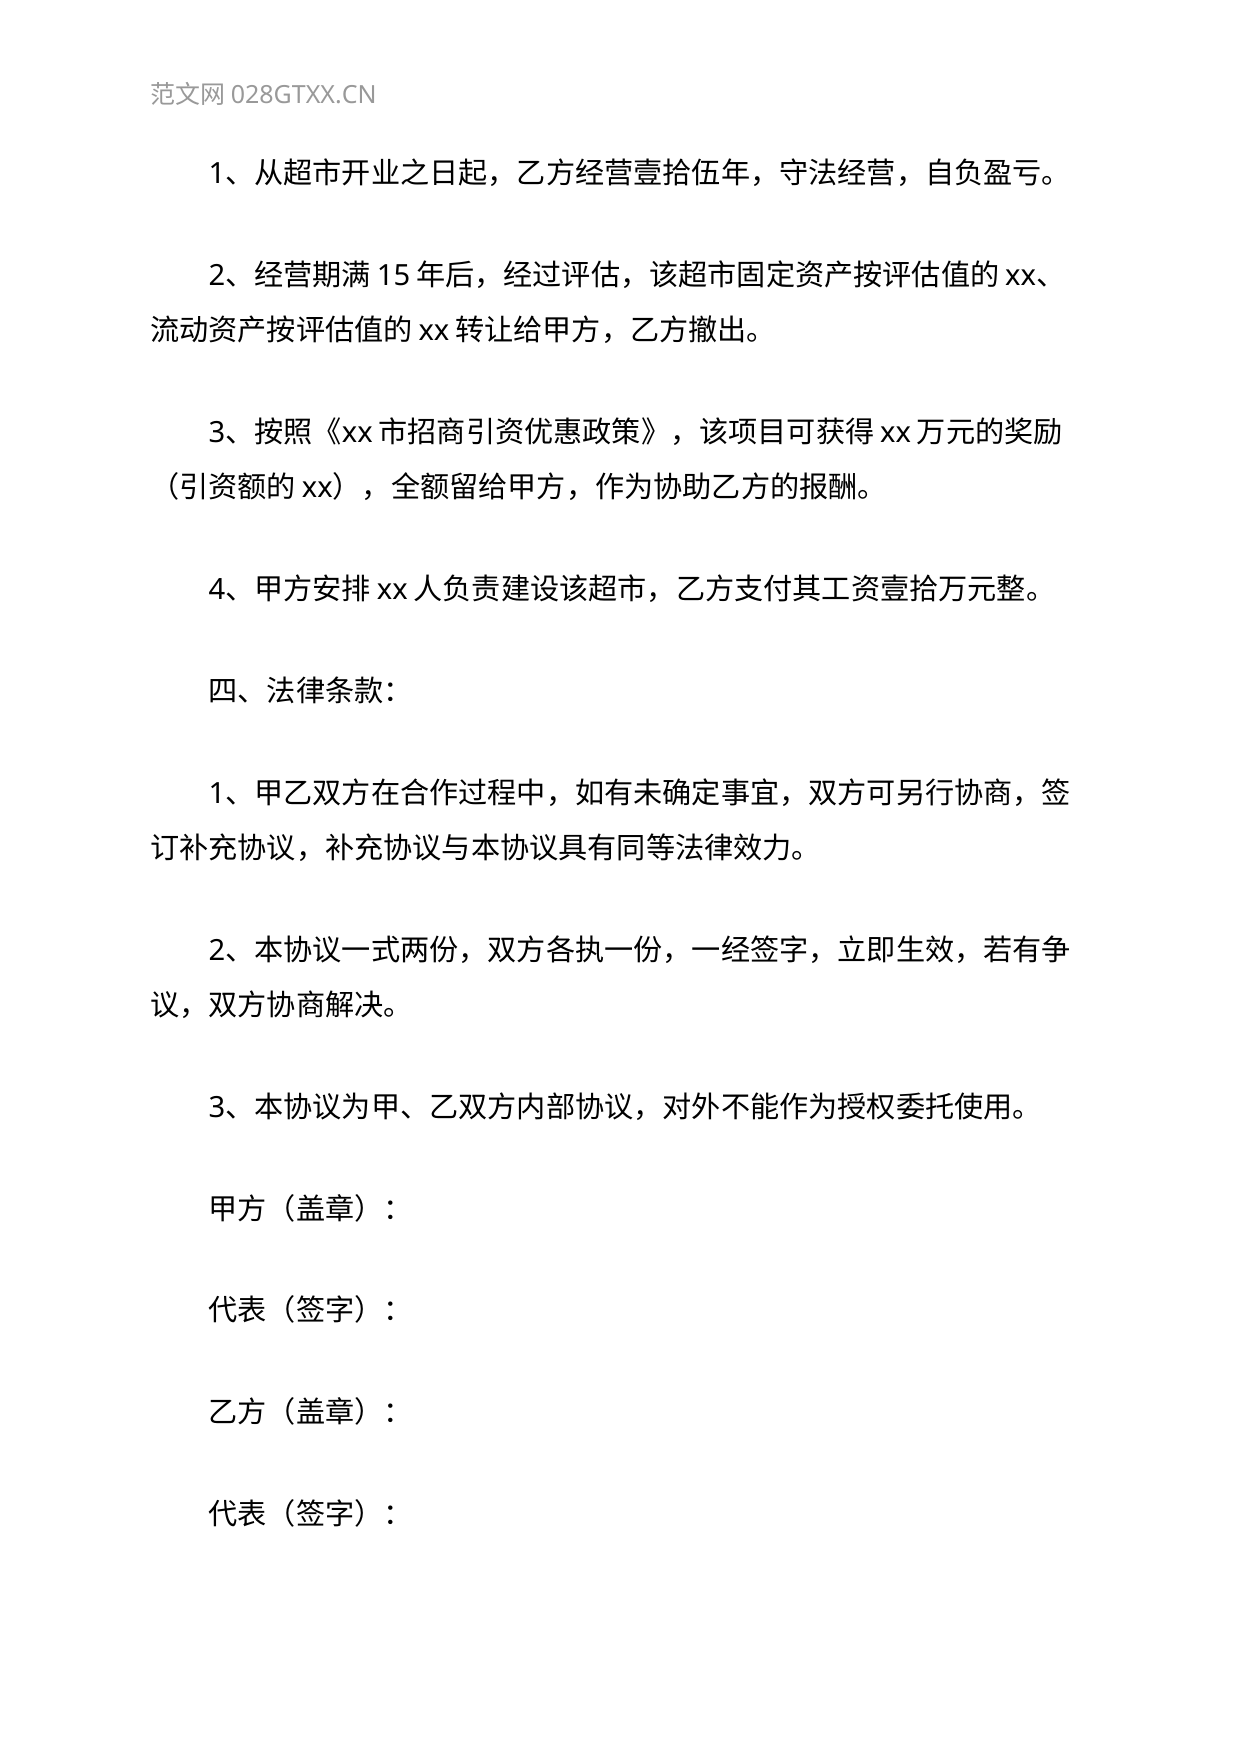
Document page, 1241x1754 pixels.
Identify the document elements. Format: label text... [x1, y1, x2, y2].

text 1、从超市开业之日起，乙方经营壹拾伍年，守法经营，自负盈亏。 [150, 150, 1090, 192]
text 乙方（盖章）： [150, 1389, 1090, 1431]
text 3、按照《xx市招商引资优惠政策》，该项目可获得xx万元的奖励（引资额的xx），全额留给甲方，作为协助乙方的报酬。 [150, 409, 1090, 506]
text 代表（签字）： [150, 1287, 1090, 1329]
text 1、甲乙双方在合作过程中，如有未确定事宜，双方可另行协商，签订补充协议，补充协议与本协议具有同等法律效力。 [150, 770, 1090, 867]
text 2、经营期满15年后，经过评估，该超市固定资产按评估值的xx、流动资产按评估值的xx转让给甲方，乙方撤出。 [150, 252, 1090, 349]
text 四、法律条款： [150, 668, 1090, 710]
text 代表（签字）： [150, 1491, 1090, 1533]
text 3、本协议为甲、乙双方内部协议，对外不能作为授权委托使用。 [150, 1083, 1090, 1126]
text 4、甲方安排xx人负责建设该超市，乙方支付其工资壹拾万元整。 [150, 566, 1090, 608]
text 2、本协议一式两份，双方各执一份，一经签字，立即生效，若有争议，双方协商解决。 [150, 926, 1090, 1024]
text 甲方（盖章）： [150, 1185, 1090, 1227]
